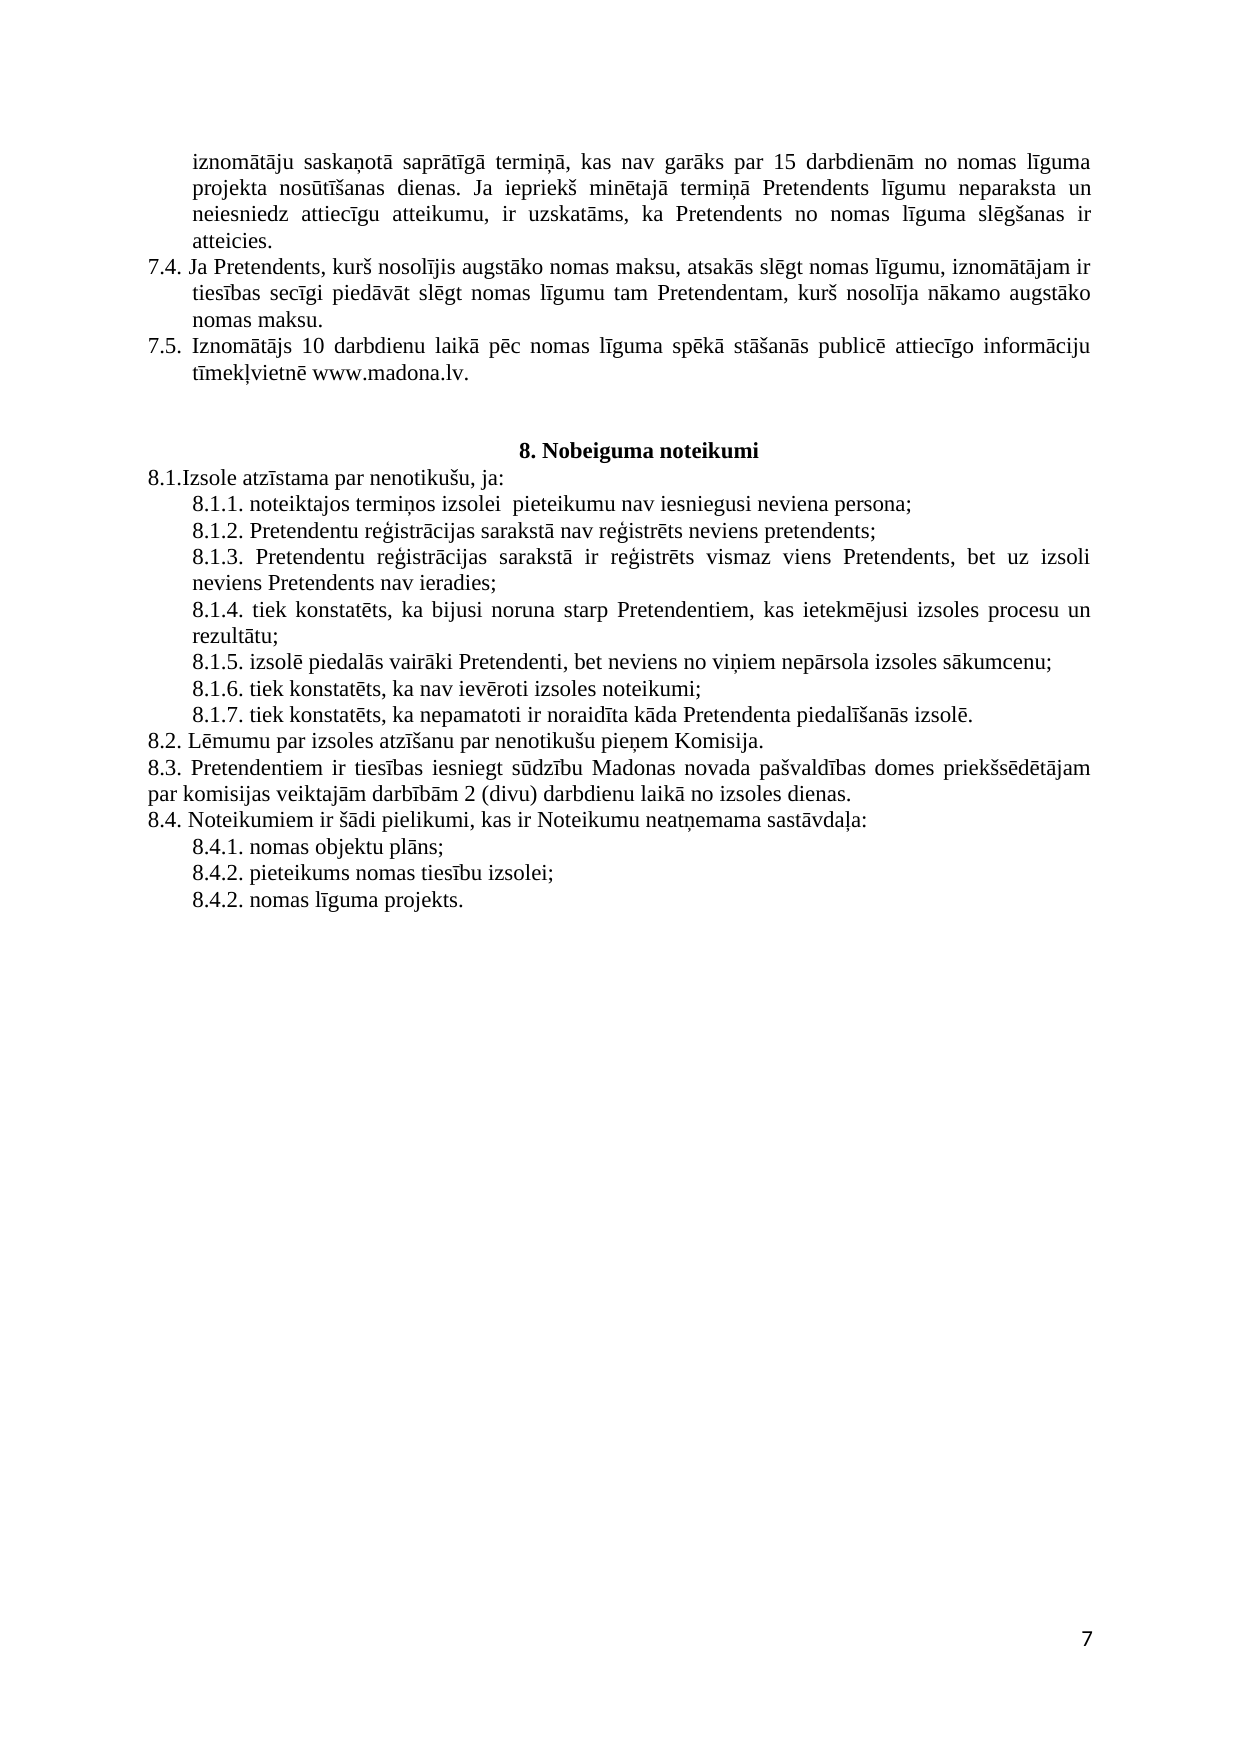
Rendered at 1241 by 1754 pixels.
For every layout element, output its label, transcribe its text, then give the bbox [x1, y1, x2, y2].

text 8.1.1. noteiktajos termiņos izsolei pieteikumu nav iesniegusi neviena persona; [192, 490, 1092, 517]
text 8.4. Noteikumiem ir šādi pielikumi, kas ir Noteikumu neatņemama sastāvdaļa: [148, 807, 1092, 833]
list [148, 148, 1092, 253]
text 8.3. Pretendentiem ir tiesības iesniegt sūdzību Madonas novada pašvaldības domes priekšsēdētājam par komisijas veiktajām darbībām 2 (divu) darbdienu laikā no izsoles dienas. [148, 754, 1092, 807]
text 8.1.3. Pretendentu reģistrācijas sarakstā ir reģistrēts vismaz viens Pretendents, bet uz izsoli neviens Pretendents nav ieradies; [192, 543, 1092, 596]
text 8. Nobeiguma noteikumi [185, 438, 1092, 464]
text 8.1.4. tiek konstatēts, ka bijusi noruna starp Pretendentiem, kas ietekmējusi izsoles procesu un rezultātu; [192, 596, 1092, 648]
text 8.2. Lēmumu par izsoles atzīšanu par nenotikušu pieņem Komisija. [148, 727, 1092, 754]
text 8.1.7. tiek konstatēts, ka nepamatoti ir noraidīta kāda Pretendenta piedalīšanās izsolē. [192, 701, 1092, 727]
text 8.1.Izsole atzīstama par nenotikušu, ja: [148, 464, 1092, 490]
list 7.4. Ja Pretendents, kurš nosolījis augstāko nomas maksu, atsakās slēgt nomas līgumu, iznomātājam ir tiesības secīgi piedāvāt slēgt nomas līgumu tam Pretendentam, kurš nosolīja nākamo augstāko nomas maksu. [148, 253, 1092, 332]
text 8.4.2. nomas līguma projekts. [192, 886, 1092, 912]
text 8.4.1. nomas objektu plāns; [192, 833, 1092, 859]
text 8.1.2. Pretendentu reģistrācijas sarakstā nav reģistrēts neviens pretendents; [192, 517, 1092, 543]
list 7.5. Iznomātājs 10 darbdienu laikā pēc nomas līguma spēkā stāšanās publicē attiecīgo informāciju tīmekļvietnē www.madona.lv. [148, 332, 1092, 385]
text 8.4.2. pieteikums nomas tiesību izsolei; [192, 859, 1092, 886]
text 8.1.6. tiek konstatēts, ka nav ievēroti izsoles noteikumi; [192, 675, 1092, 701]
text 8.1.5. izsolē piedalās vairāki Pretendenti, bet neviens no viņiem nepārsola izsoles sākumcenu; [192, 648, 1092, 675]
